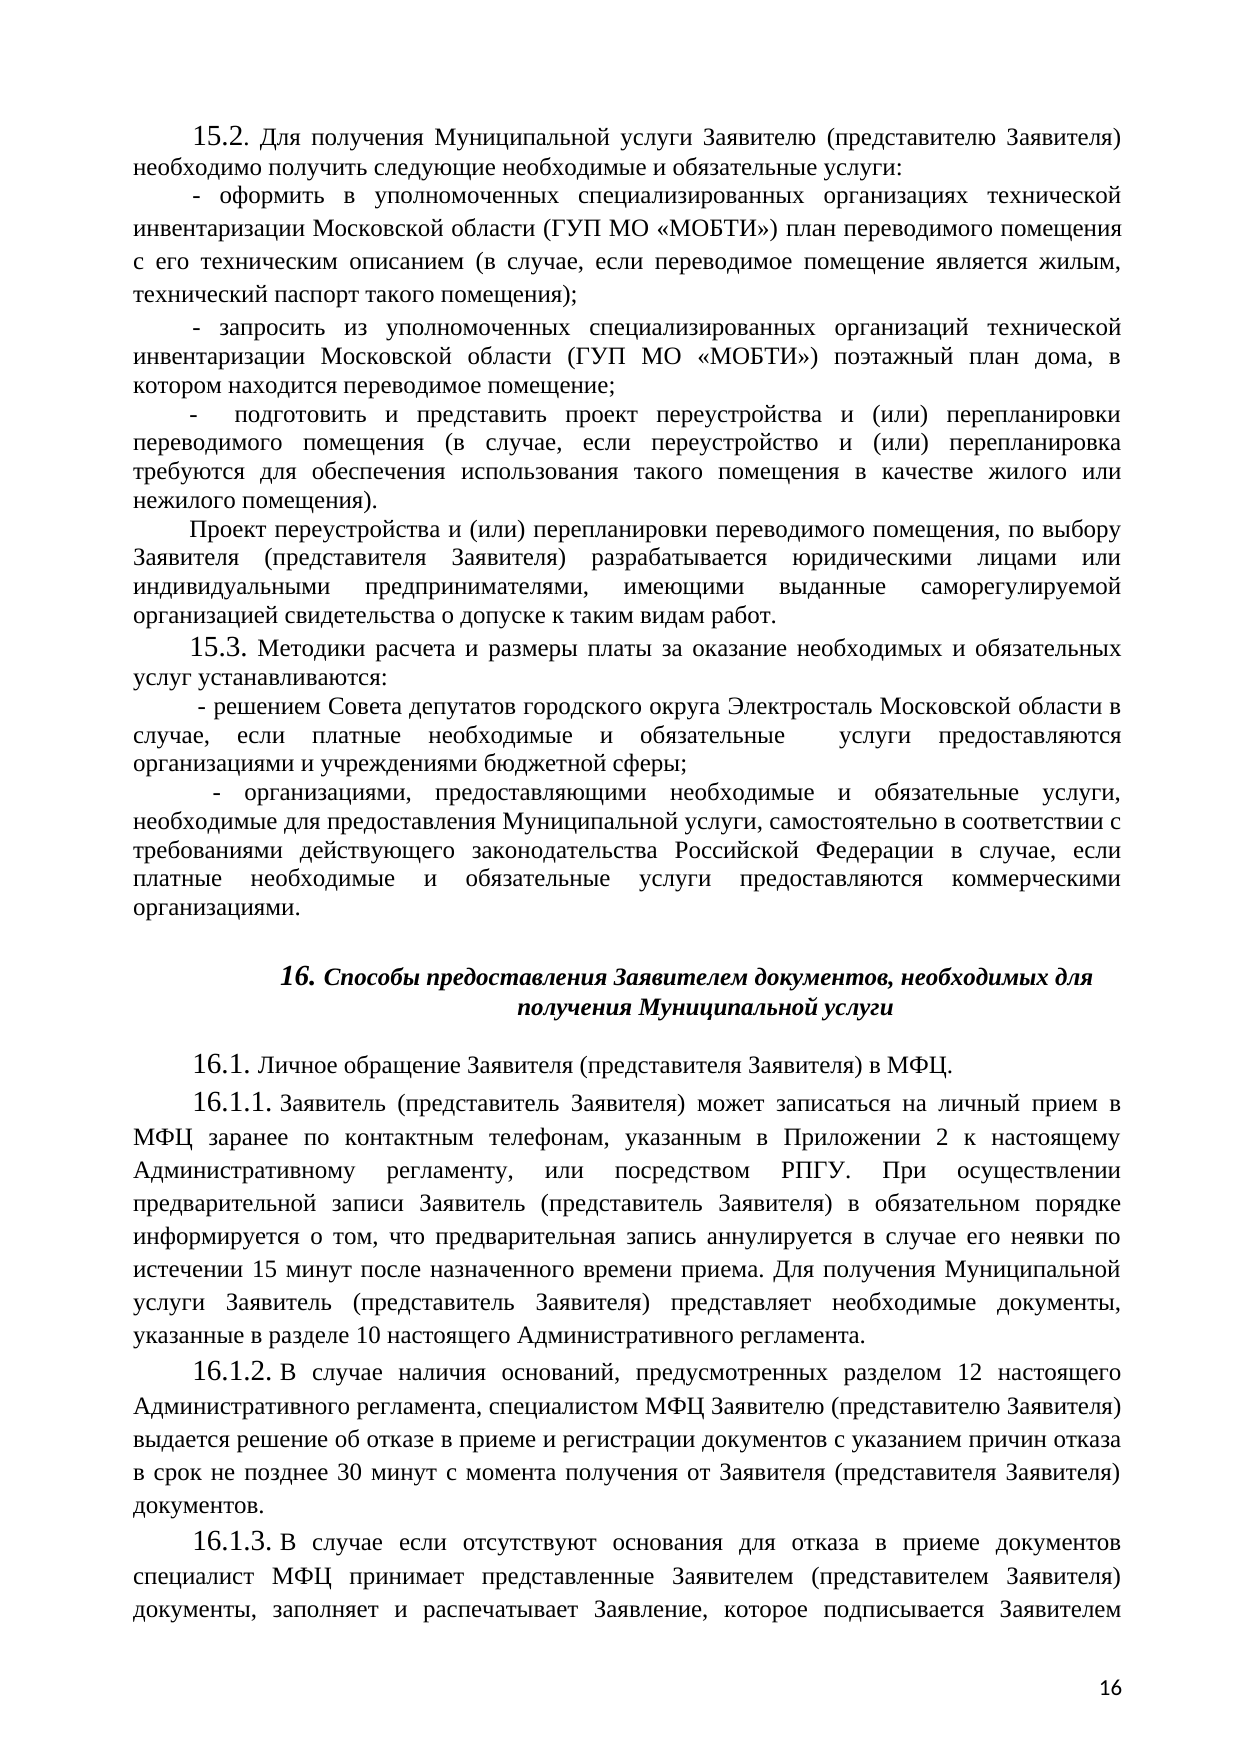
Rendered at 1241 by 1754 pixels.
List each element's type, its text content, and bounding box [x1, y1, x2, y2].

text Проект переустройства и (или) перепланировки переводимого помещения, по выбору Заявителя (представителя Заявителя) разрабатывается юридическими лицами или индивидуальными предпринимателями, имеющими выданные саморегулируемой организацией свидетельства о допуске к таким видам работ. [133, 514, 1122, 629]
list 15.2. Для получения Муниципальной услуги Заявителю (представителю Заявителя) необходимо получить следующие необходимые и обязательные услуги: [133, 118, 1122, 180]
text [133, 1523, 1122, 1623]
list - оформить в уполномоченных специализированных организациях технической инвентаризации Московской области (ГУП МО «МОБТИ») план переводимого помещения с его техническим описанием (в случае, если переводимое помещение является жилым, технический паспорт такого помещения); [133, 180, 1122, 308]
text 15.3. Методики расчета и размеры платы за оказание необходимых и обязательных услуг устанавливаются: [133, 629, 1122, 691]
text Личное обращение Заявителя (представителя Заявителя) в МФЦ. [133, 1046, 1122, 1079]
text - подготовить и представить проект переустройства и (или) перепланировки переводимого помещения (в случае, если переустройство и (или) перепланировка требуются для обеспечения использования такого помещения в качестве жилого или нежилого помещения). [133, 399, 1122, 514]
text В случае наличия оснований, предусмотренных разделом 12 настоящего Административного регламента, специалистом МФЦ Заявителю (представителю Заявителя) выдается решение об отказе в приеме и регистрации документов с указанием причин отказа в срок не позднее 30 минут с момента получения от Заявителя (представителя Заявителя) документов. [133, 1353, 1122, 1519]
text - организациями, предоставляющими необходимые и обязательные услуги, необходимые для предоставления Муниципальной услуги, самостоятельно в соответствии с требованиями действующего законодательства Российской Федерации в случае, если платные необходимые и обязательные услуги предоставляются коммерческими организациями. [133, 777, 1122, 921]
text Способы предоставления Заявителем документов, необходимых для получения Муниципальной услуги [251, 958, 1122, 1021]
list - запросить из уполномоченных специализированных организаций технической инвентаризации Московской области (ГУП МО «МОБТИ») поэтажный план дома, в котором находится переводимое помещение; [133, 312, 1122, 399]
text Заявитель (представитель Заявителя) может записаться на личный прием в МФЦ заранее по контактным телефонам, указанным в Приложении 2 к настоящему Административному регламенту, или посредством РПГУ. При осуществлении предварительной записи Заявитель (представитель 3аявителя) в обязательном порядке информируется о том, что предварительная запись аннулируется в случае его неявки по истечении 15 минут после назначенного времени приема. Для получения Муниципальной услуги Заявитель (представитель Заявителя) представляет необходимые документы, указанные в разделе 10 настоящего Административного регламента. [133, 1084, 1122, 1349]
text - решением Совета депутатов городского округа Электросталь Московской области в случае, если платные необходимые и обязательные услуги предоставляются организациями и учреждениями бюджетной сферы; [133, 691, 1122, 777]
